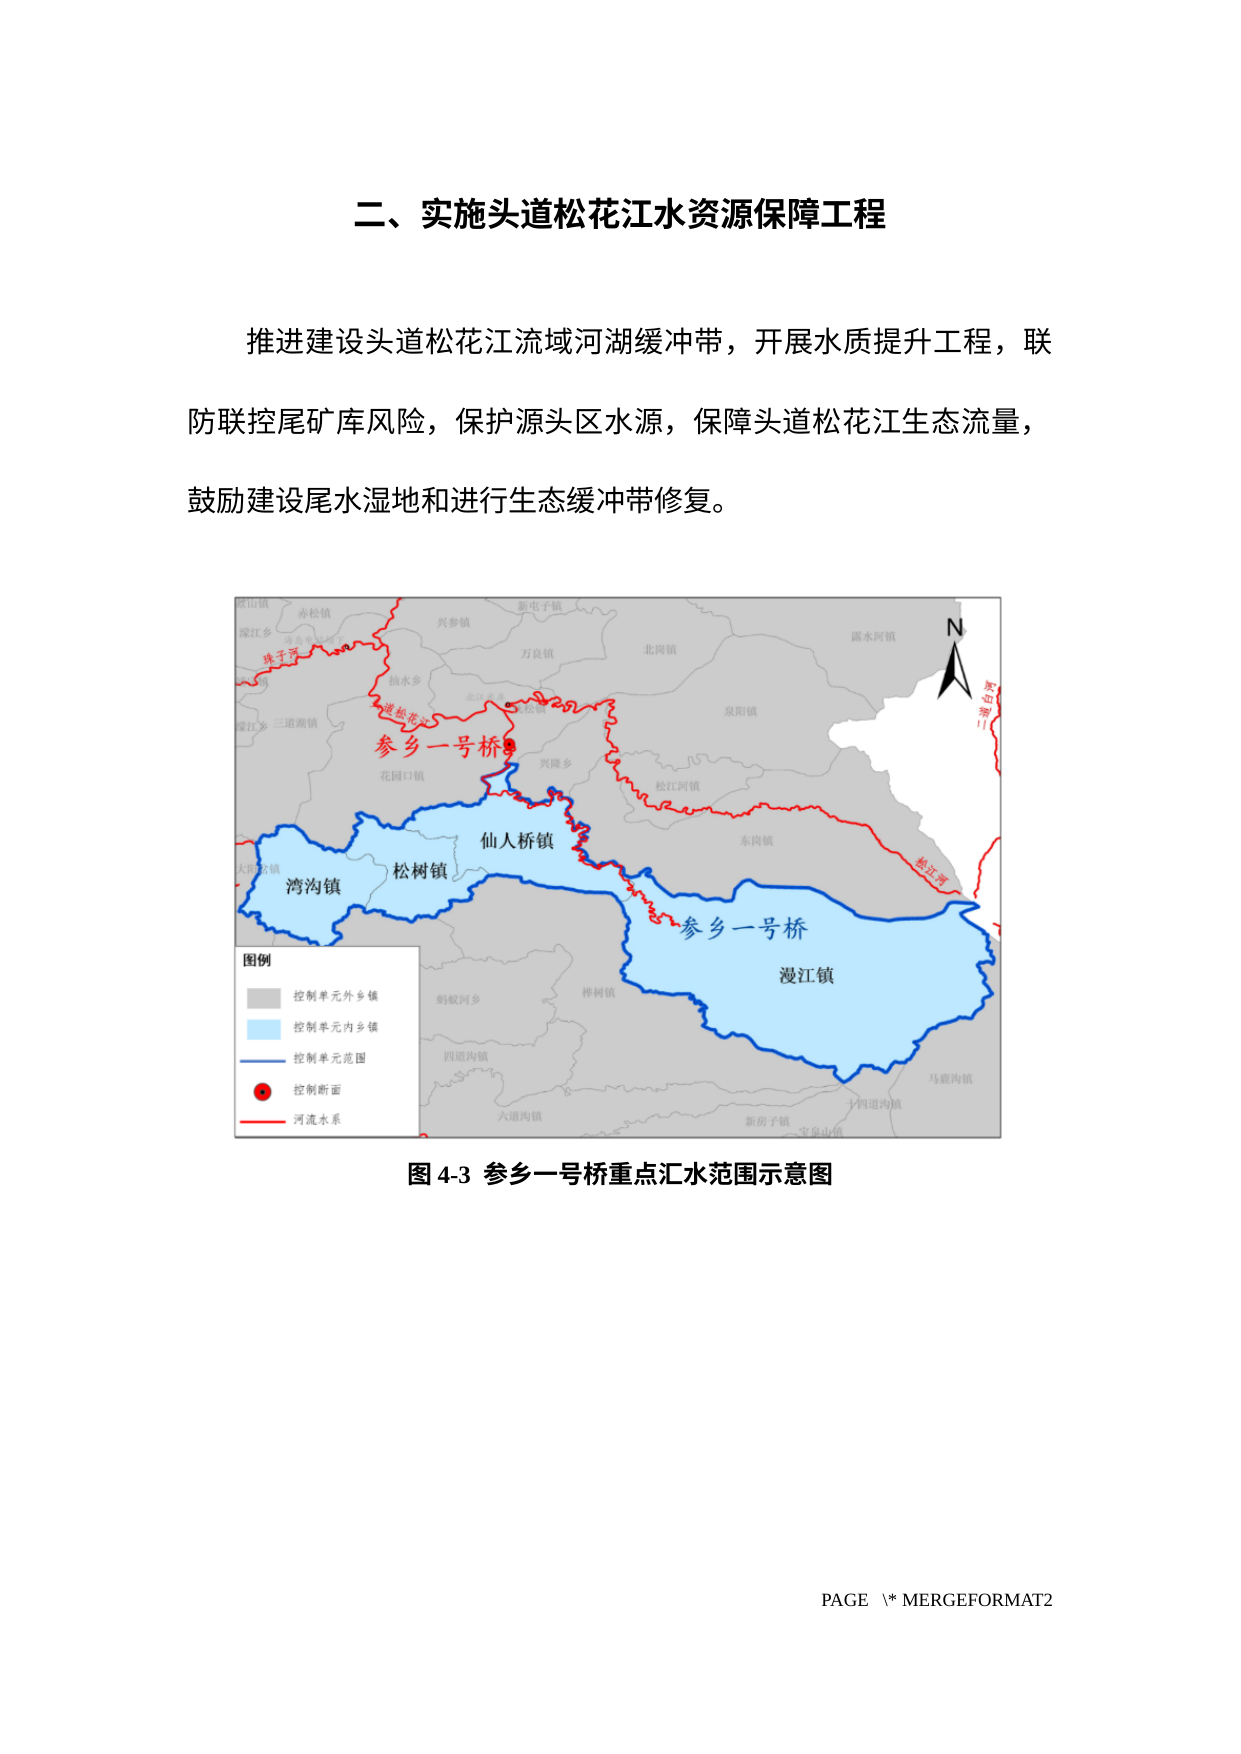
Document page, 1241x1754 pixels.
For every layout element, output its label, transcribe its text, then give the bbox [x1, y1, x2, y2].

text 图4-3 参乡一号桥重点汇水范围示意图 [187, 1152, 1053, 1192]
picture [227, 590, 1013, 1146]
subtitle 二、实施头道松花江水资源保障工程 [187, 172, 1053, 251]
text 推进建设头道松花江流域河湖缓冲带，开展水质提升工程，联防联控尾矿库风险，保护源头区水源，保障头道松花江生态流量，鼓励建设尾水湿地和进行生态缓冲带修复。 [187, 300, 1053, 538]
